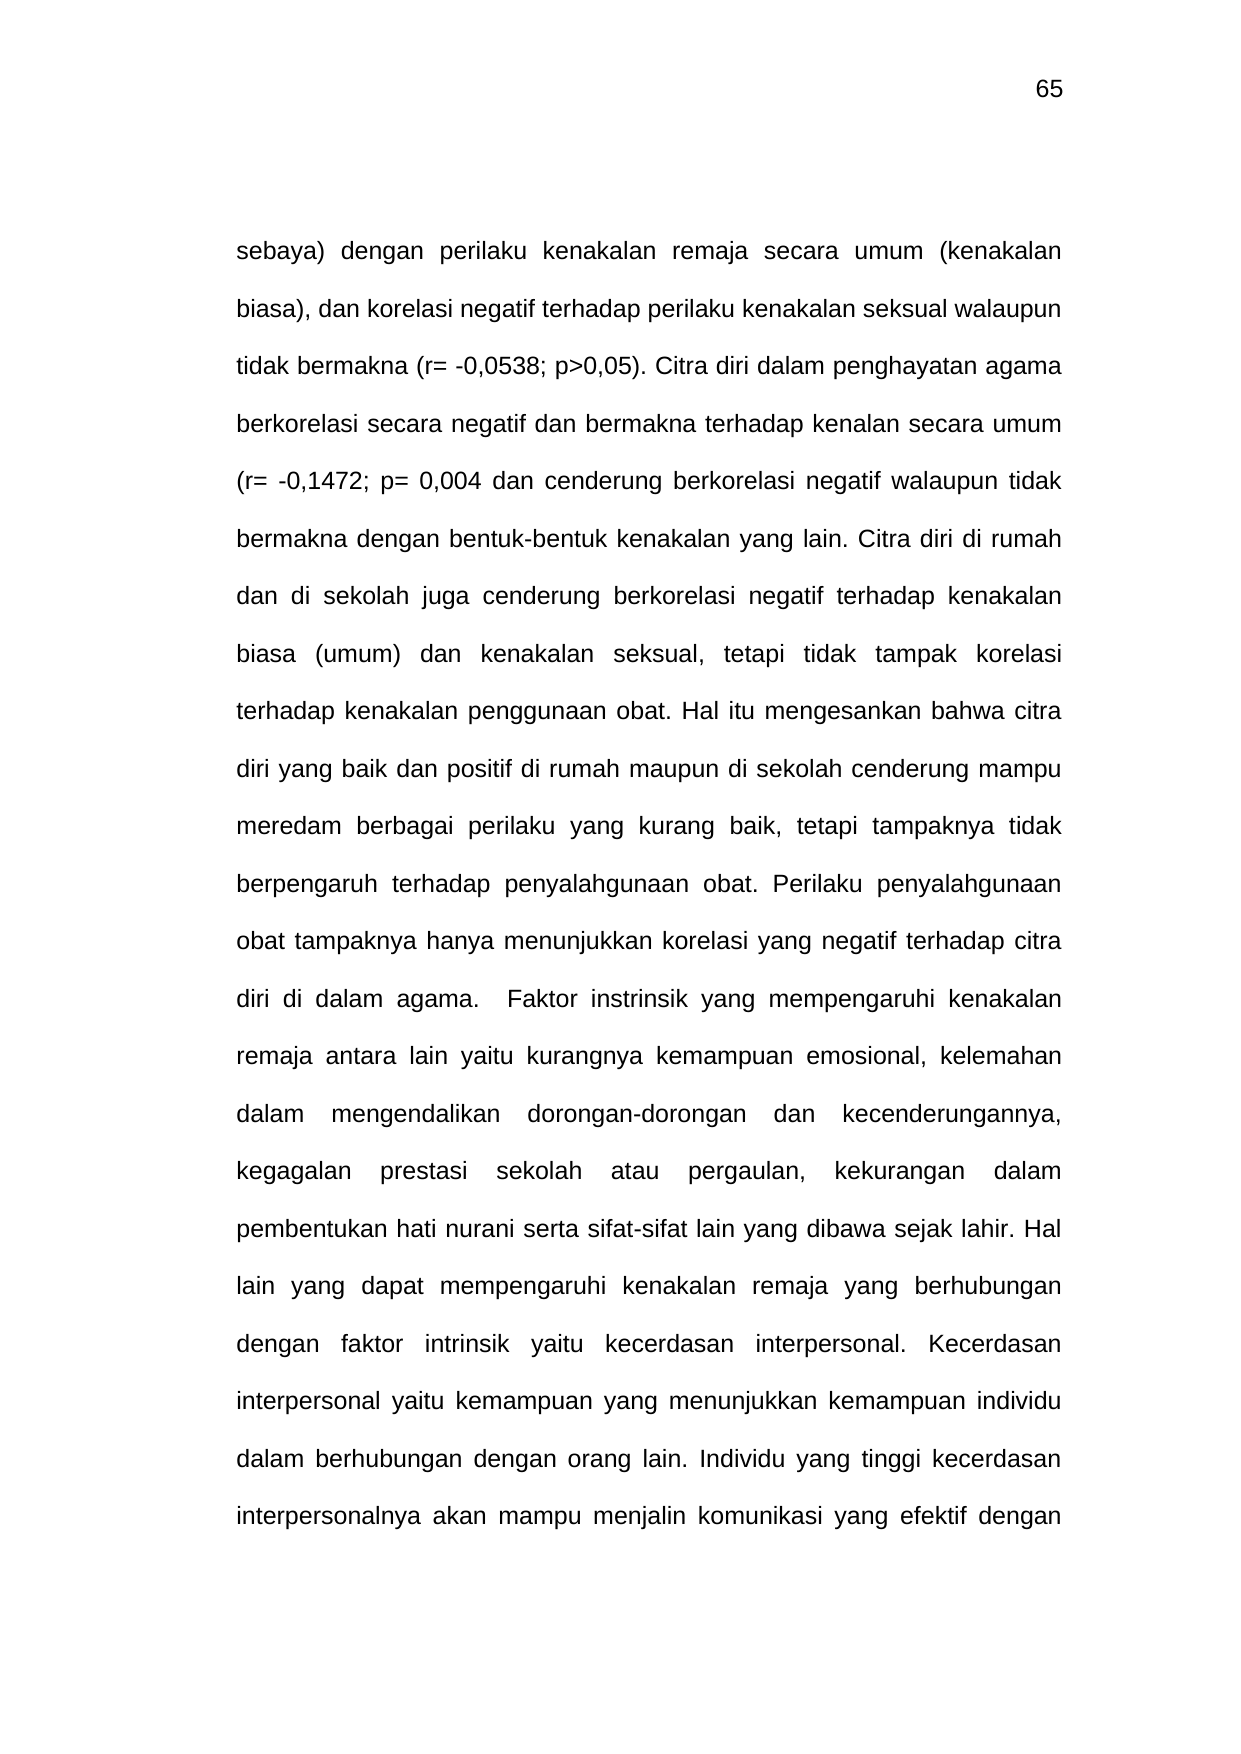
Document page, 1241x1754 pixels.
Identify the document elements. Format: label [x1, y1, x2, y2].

text [236, 236, 1063, 1530]
